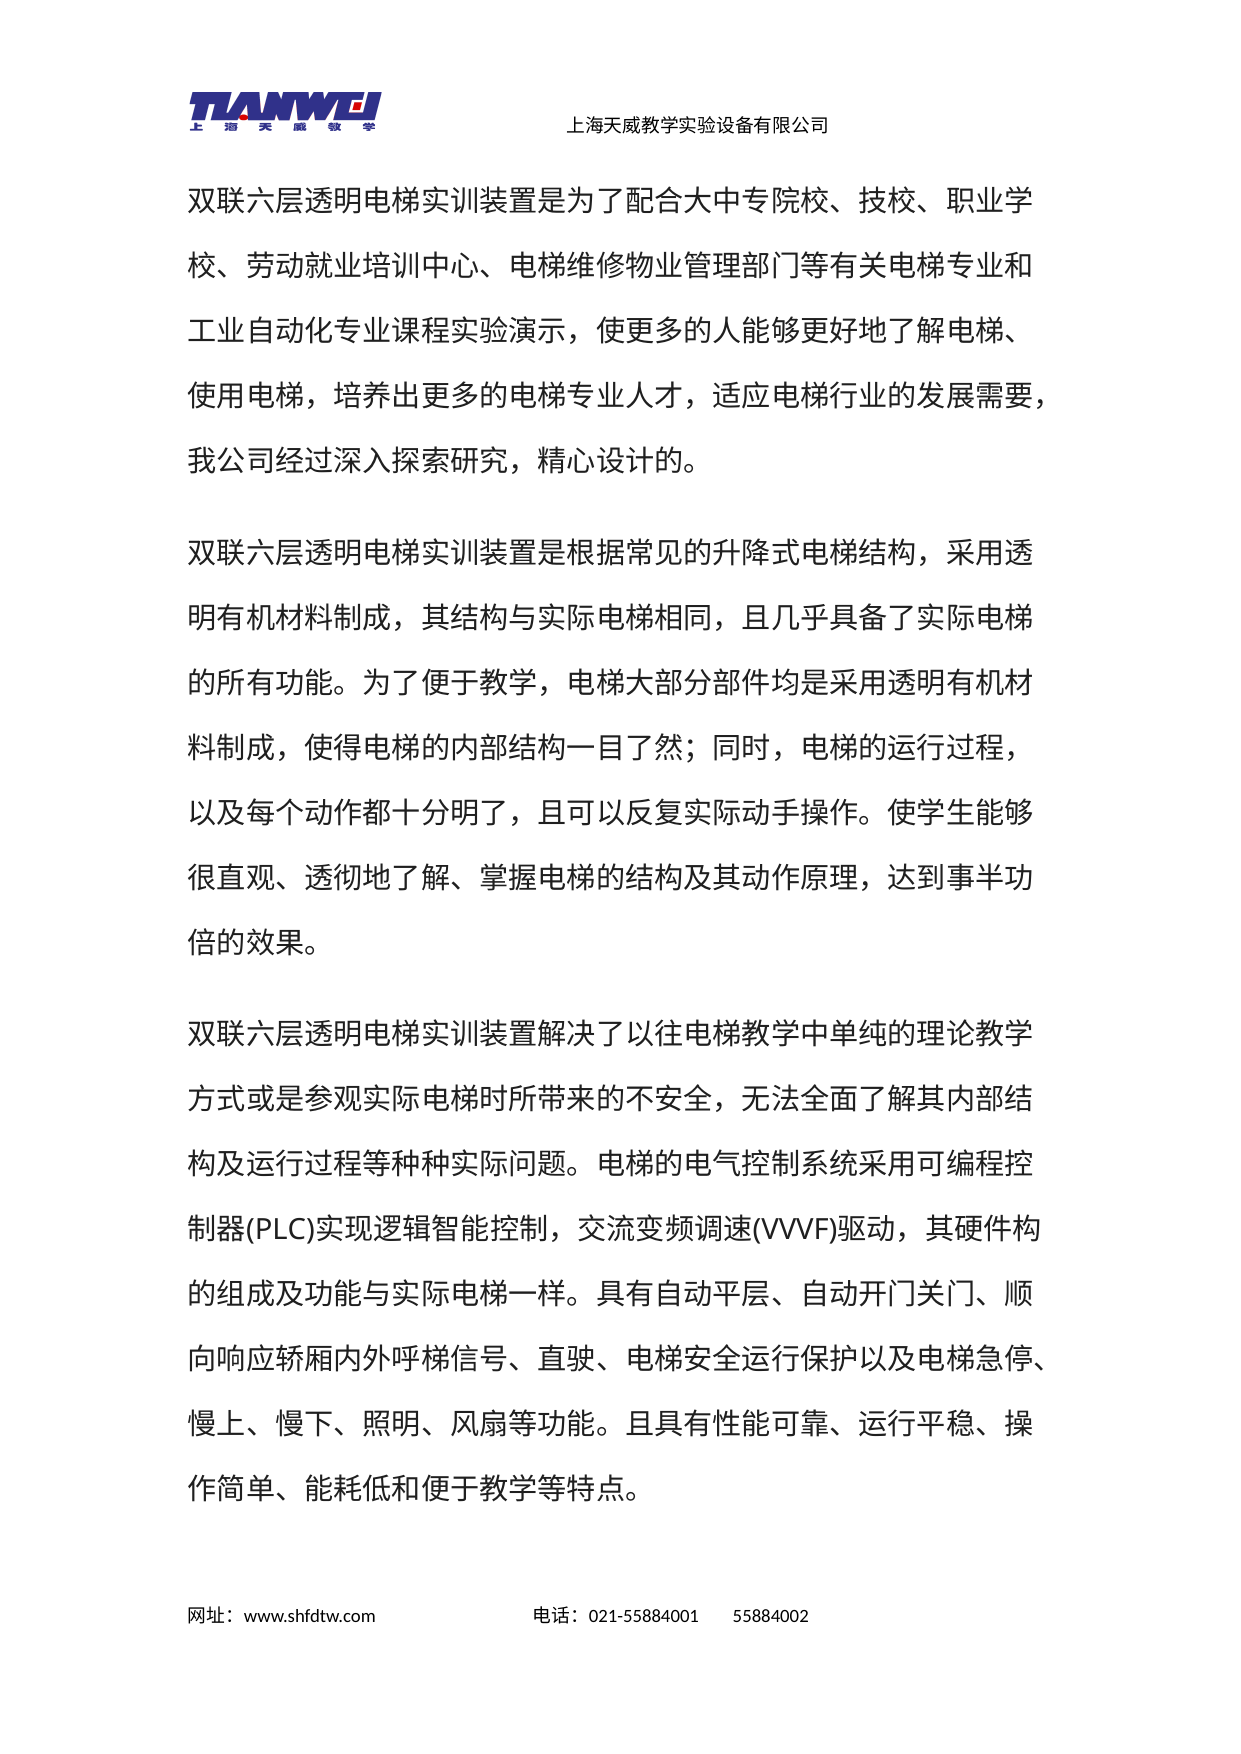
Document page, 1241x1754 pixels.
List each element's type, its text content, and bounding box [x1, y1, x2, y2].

picture [187, 90, 385, 133]
text 双联六层透明电梯实训装置是根据常见的升降式电梯结构，采用透明有机材料制成，其结构与实际电梯相同，且几乎具备了实际电梯的所有功能。为了便于教学，电梯大部分部件均是采用透明有机材料制成，使得电梯的内部结构一目了然；同时，电梯的运行过程，以及每个动作都十分明了，且可以反复实际动手操作。使学生能够很直观、透彻地了解、掌握电梯的结构及其动作原理，达到事半功倍的效果。 [187, 518, 1053, 973]
text 双联六层透明电梯实训装置解决了以往电梯教学中单纯的理论教学方式或是参观实际电梯时所带来的不安全，无法全面了解其内部结构及运行过程等种种实际问题。电梯的电气控制系统采用可编程控制器(PLC)实现逻辑智能控制，交流变频调速(VVVF)驱动，其硬件构的组成及功能与实际电梯一样。具有自动平层、自动开门关门、顺向响应轿厢内外呼梯信号、直驶、电梯安全运行保护以及电梯急停、慢上、慢下、照明、风扇等功能。且具有性能可靠、运行平稳、操作简单、能耗低和便于教学等特点。 [187, 999, 1053, 1519]
text 双联六层透明电梯实训装置是为了配合大中专院校、技校、职业学校、劳动就业培训中心、电梯维修物业管理部门等有关电梯专业和工业自动化专业课程实验演示，使更多的人能够更好地了解电梯、使用电梯，培养出更多的电梯专业人才，适应电梯行业的发展需要，我公司经过深入探索研究，精心设计的。 [187, 167, 1053, 492]
